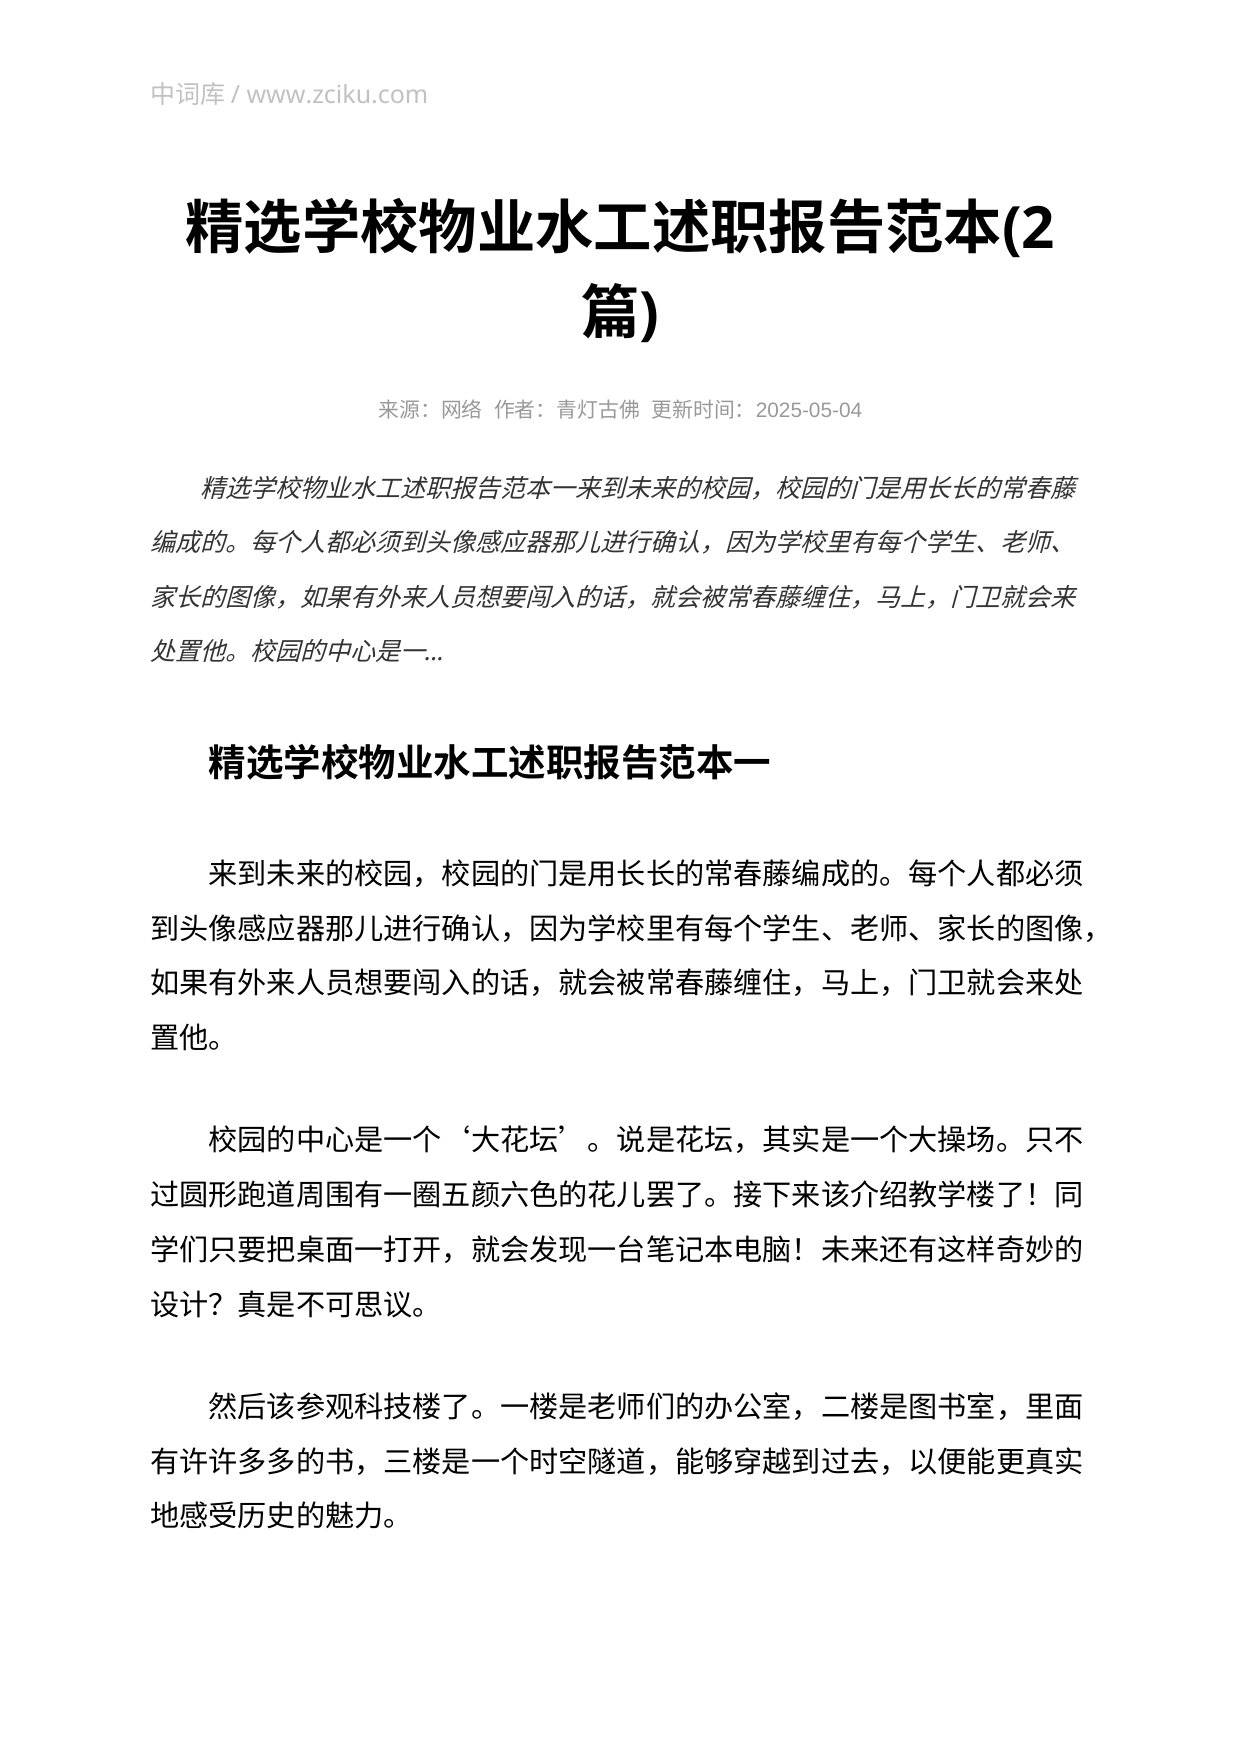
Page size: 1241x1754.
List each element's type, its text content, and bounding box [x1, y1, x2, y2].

subtitle 精选学校物业水工述职报告范本(2篇) [150, 181, 1090, 351]
text 然后该参观科技楼了。一楼是老师们的办公室，二楼是图书室，里面有许许多多的书，三楼是一个时空隧道，能够穿越到过去，以便能更真实地感受历史的魅力。 [150, 1383, 1090, 1535]
text 来到未来的校园，校园的门是用长长的常春藤编成的。每个人都必须到头像感应器那儿进行确认，因为学校里有每个学生、老师、家长的图像，如果有外来人员想要闯入的话，就会被常春藤缠住，马上，门卫就会来处置他。 [150, 850, 1090, 1057]
text 精选学校物业水工述职报告范本一 [150, 733, 1090, 787]
text 校园的中心是一个‘大花坛’。说是花坛，其实是一个大操场。只不过圆形跑道周围有一圈五颜六色的花儿罢了。接下来该介绍教学楼了！同学们只要把桌面一打开，就会发现一台笔记本电脑！未来还有这样奇妙的设计？真是不可思议。 [150, 1117, 1090, 1324]
text 精选学校物业水工述职报告范本一来到未来的校园，校园的门是用长长的常春藤编成的。每个人都必须到头像感应器那儿进行确认，因为学校里有每个学生、老师、家长的图像，如果有外来人员想要闯入的话，就会被常春藤缠住，马上，门卫就会来处置他。校园的中心是一... [150, 468, 1090, 668]
text 来源：网络 作者：青灯古佛 更新时间：2025-05-04 [150, 398, 1090, 422]
